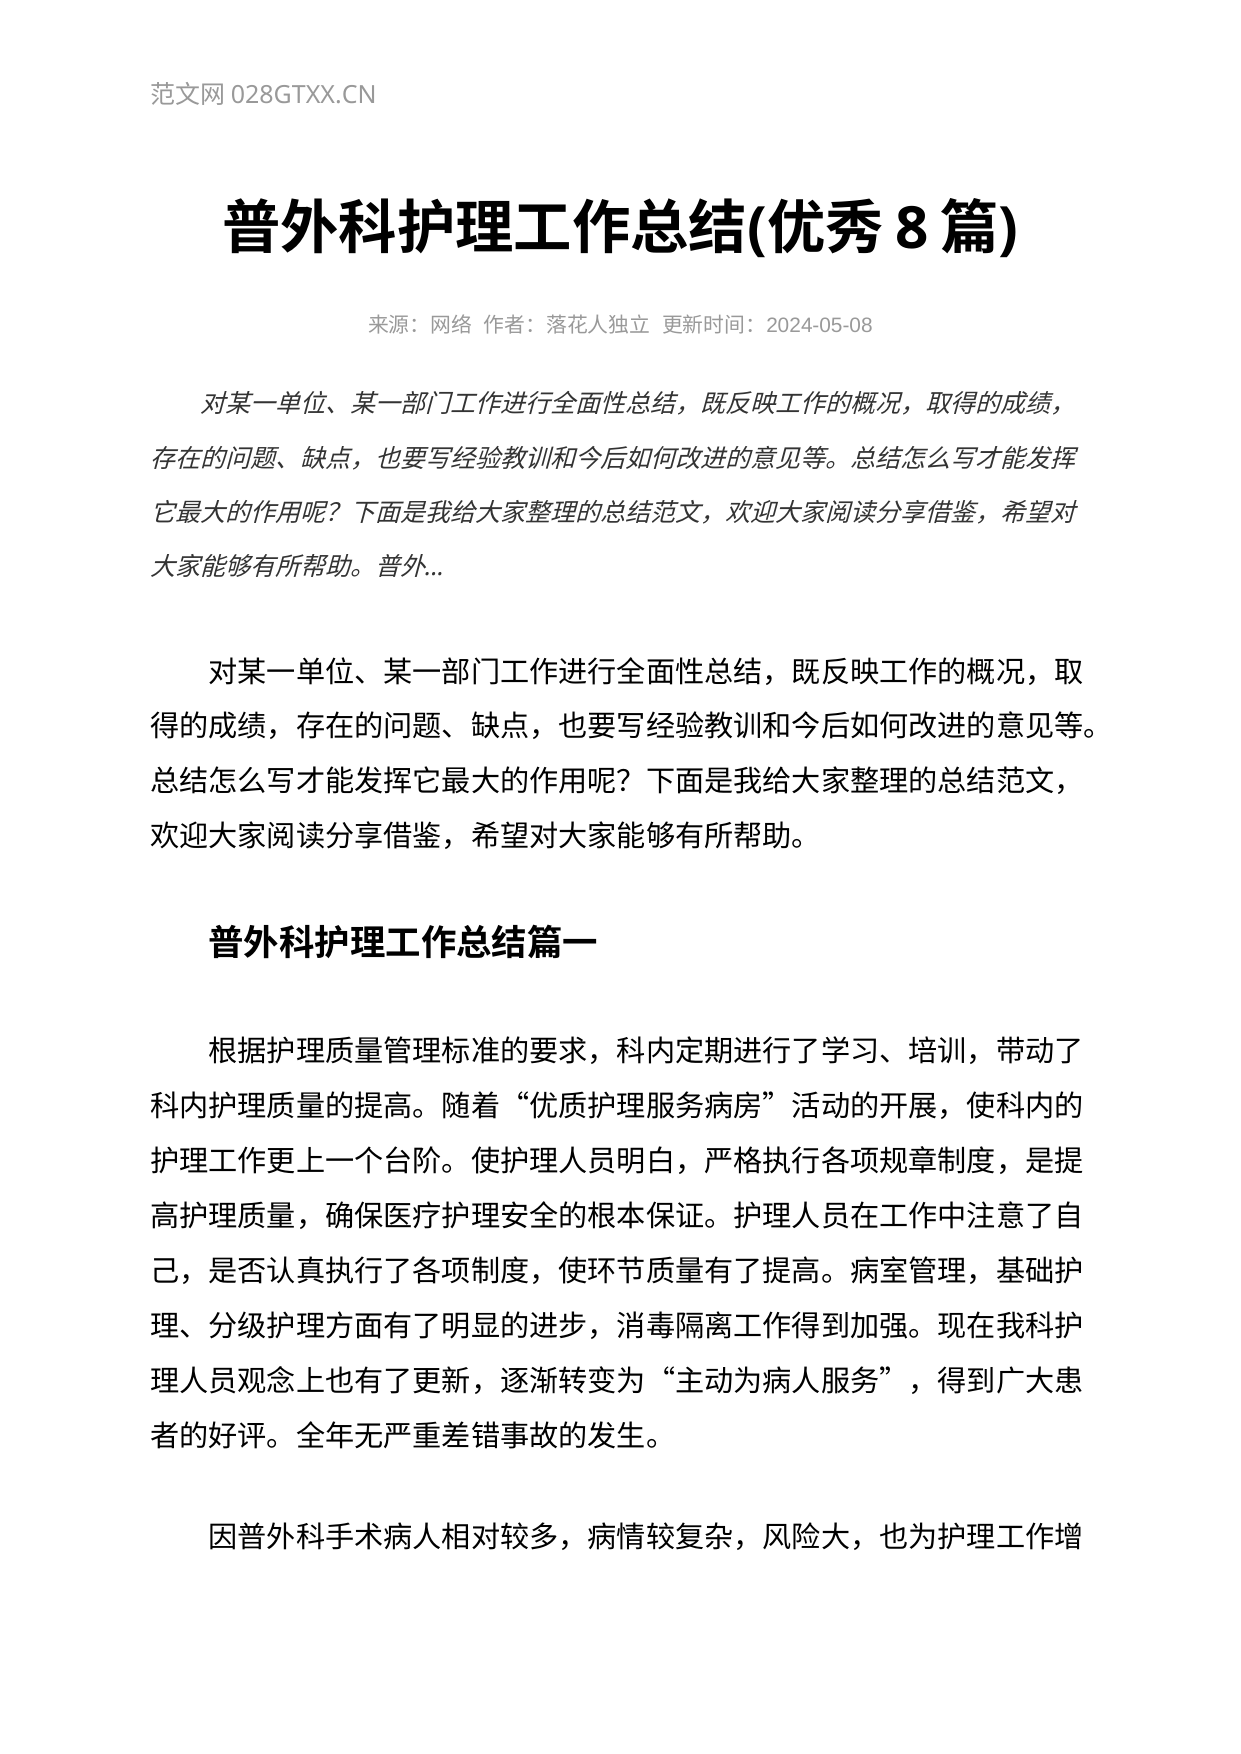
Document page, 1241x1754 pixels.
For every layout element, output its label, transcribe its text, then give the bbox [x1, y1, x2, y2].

subtitle 普外科护理工作总结(优秀8篇) [150, 181, 1090, 266]
text 普外科护理工作总结篇一 [150, 914, 1090, 966]
text 来源：网络 作者：落花人独立 更新时间：2024-05-08 [150, 313, 1090, 337]
text 根据护理质量管理标准的要求，科内定期进行了学习、培训，带动了科内护理质量的提高。随着“优质护理服务病房”活动的开展，使科内的护理工作更上一个台阶。使护理人员明白，严格执行各项规章制度，是提高护理质量，确保医疗护理安全的根本保证。护理人员在工作中注意了自己，是否认真执行了各项制度，使环节质量有了提高。病室管理，基础护理、分级护理方面有了明显的进步，消毒隔离工作得到加强。现在我科护理人员观念上也有了更新，逐渐转变为“主动为病人服务”，得到广大患者的好评。全年无严重差错事故的发生。 [150, 1028, 1090, 1454]
text 对某一单位、某一部门工作进行全面性总结，既反映工作的概况，取得的成绩，存在的问题、缺点，也要写经验教训和今后如何改进的意见等。总结怎么写才能发挥它最大的作用呢？下面是我给大家整理的总结范文，欢迎大家阅读分享借鉴，希望对大家能够有所帮助。 [150, 648, 1090, 855]
text 对某一单位、某一部门工作进行全面性总结，既反映工作的概况，取得的成绩，存在的问题、缺点，也要写经验教训和今后如何改进的意见等。总结怎么写才能发挥它最大的作用呢？下面是我给大家整理的总结范文，欢迎大家阅读分享借鉴，希望对大家能够有所帮助。普外... [150, 384, 1090, 583]
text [150, 1514, 1090, 1556]
